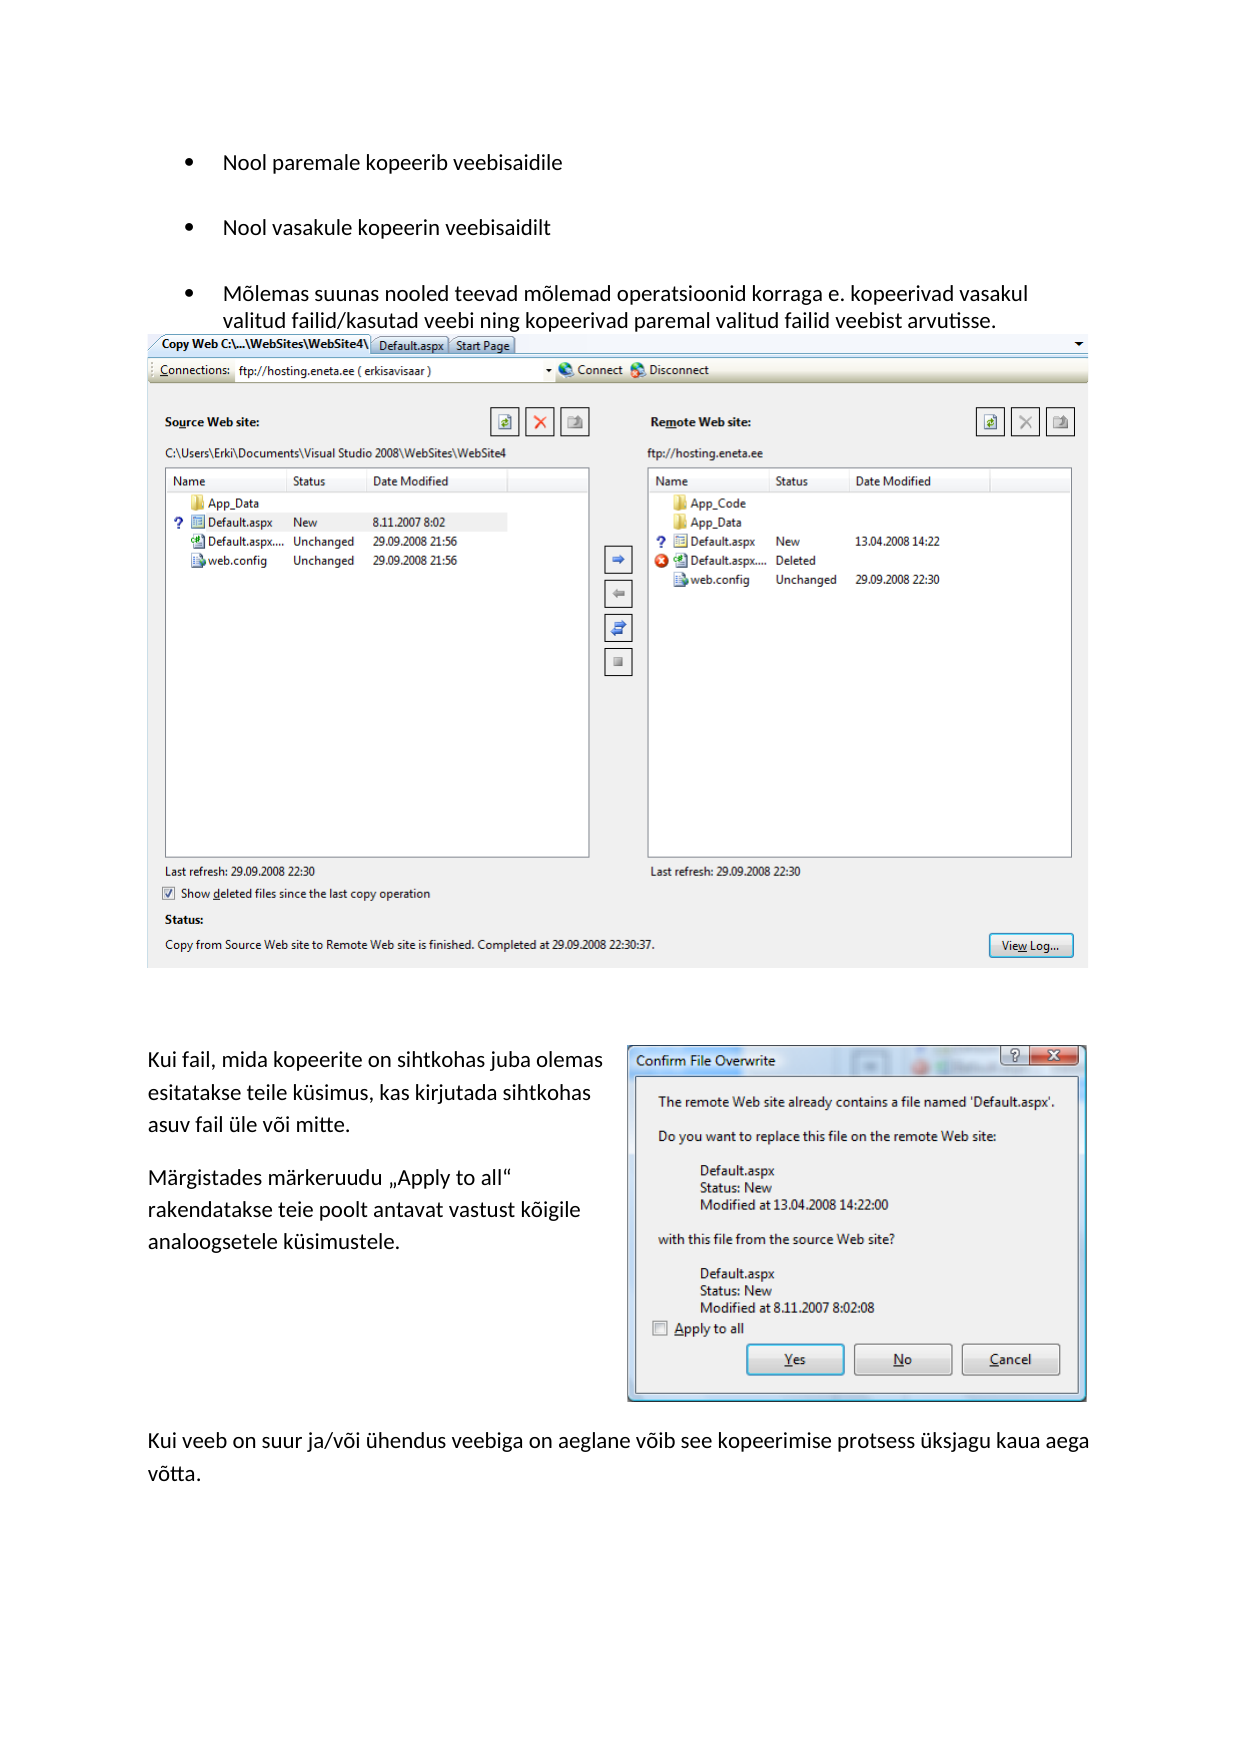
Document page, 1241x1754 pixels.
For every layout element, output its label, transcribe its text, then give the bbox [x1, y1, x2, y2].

list Nool paremale kopeerib veebisaidile [185, 148, 1093, 176]
picture [147, 334, 1089, 968]
list Nool vasakule kopeerin veebisaidilt [185, 213, 1093, 241]
text Kui veeb on suur ja/või ühendus veebiga on aeglane võib see kopeerimise protsess üksjagu kaua aega võtta. [148, 1426, 1093, 1487]
picture [627, 1045, 1087, 1402]
list Mõlemas suunas nooled teevad mõlemad operatsioonid korraga e. kopeerivad vasakul valitud failid/kasutad veebi ning kopeerivad paremal valitud failid veebist arvutisse. [185, 279, 1093, 335]
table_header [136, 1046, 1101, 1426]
